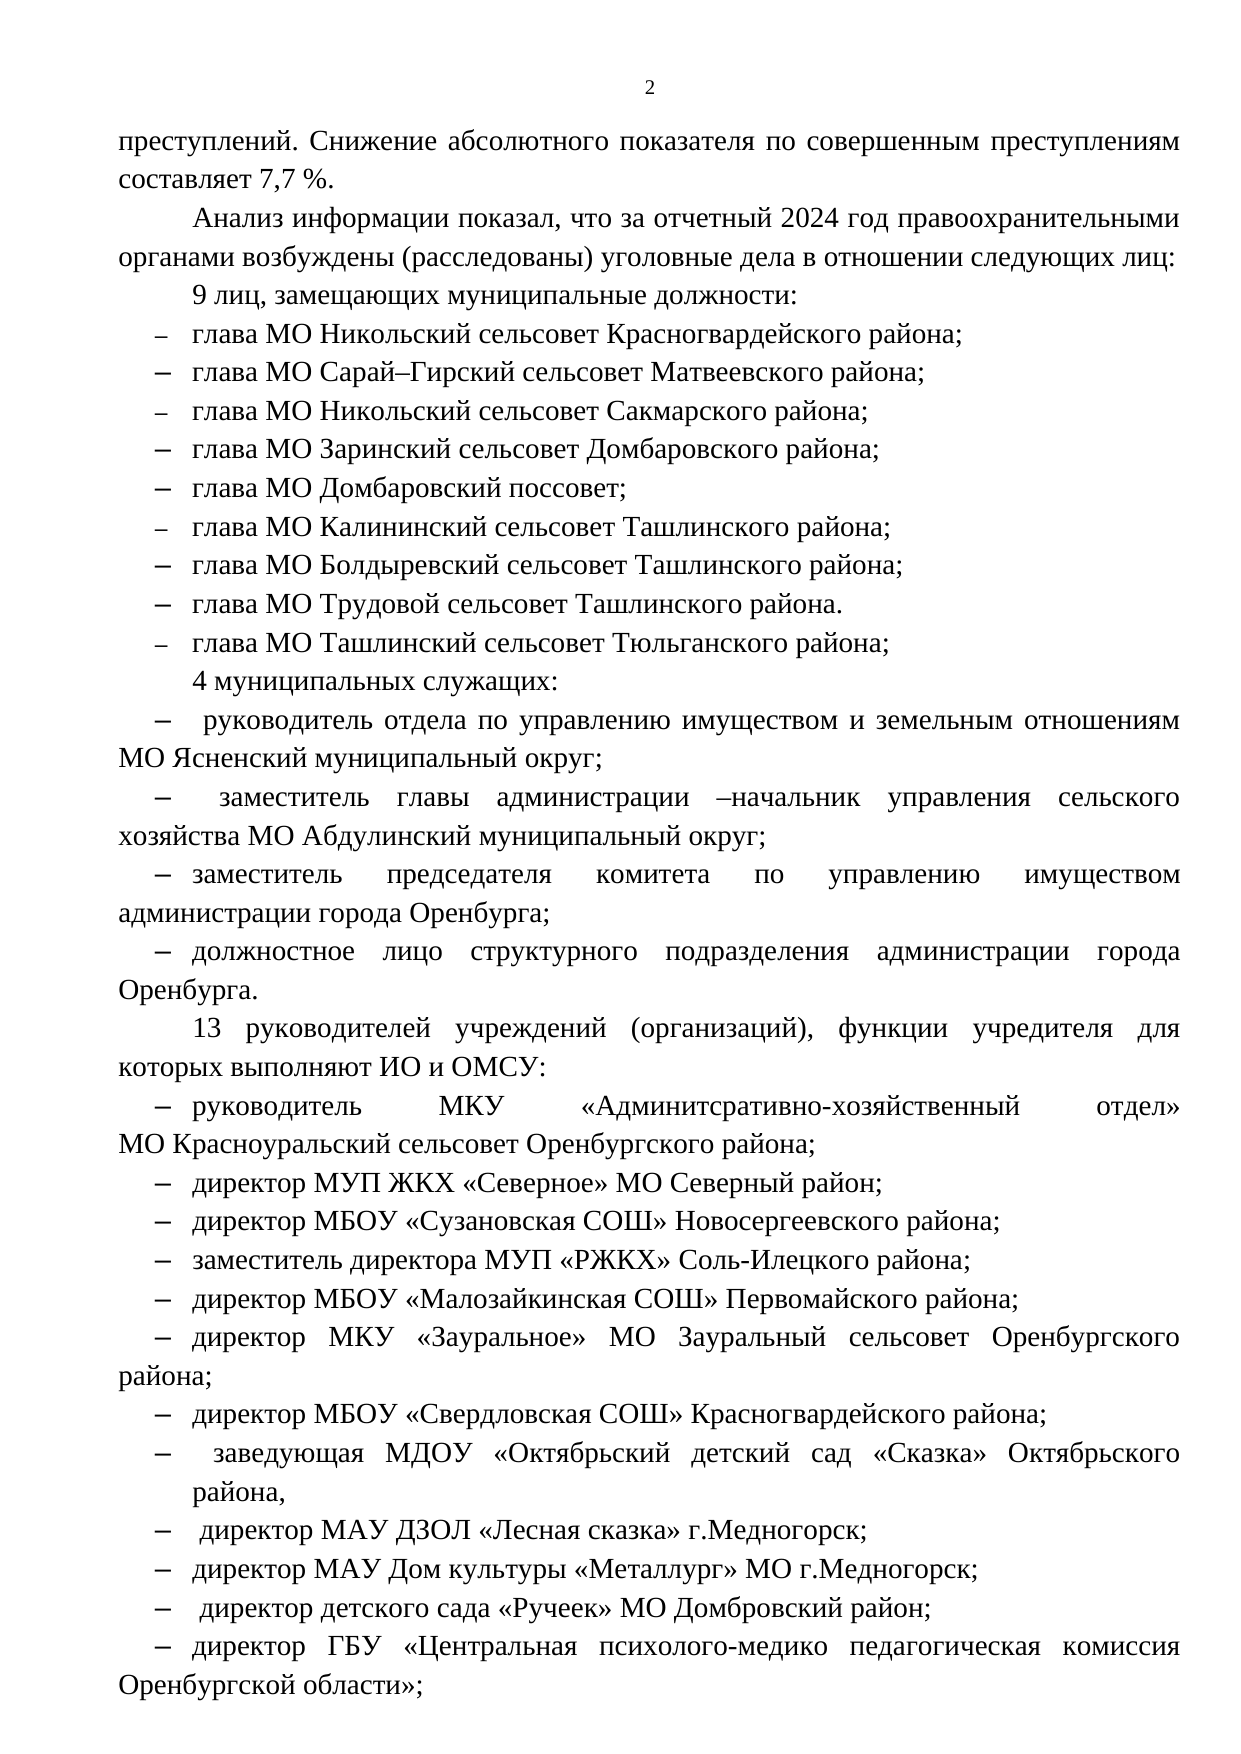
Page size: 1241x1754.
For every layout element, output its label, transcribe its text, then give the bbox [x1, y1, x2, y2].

text 13 руководителей учреждений (организаций), функции учредителя для которых выполняют ИО и ОМСУ: [118, 1011, 1181, 1083]
list директор МАУ ДЗОЛ «Лесная сказка» г.Медногорск; [154, 1512, 1181, 1546]
list директор МБОУ «Малозайкинская СОШ» Первомайского района; [154, 1281, 1181, 1314]
list глава МО Домбаровский поссовет; [118, 470, 1181, 504]
list глава МО Заринский сельсовет Домбаровского района; [118, 432, 1181, 465]
list глава МО Калининский сельсовет Ташлинского района; [118, 509, 1181, 542]
list директор детского сада «Ручеек» МО Домбровский район; [154, 1590, 1181, 1623]
list заведующая МДОУ «Октябрьский детский сад «Сказка» Октябрьского района, [154, 1435, 1181, 1507]
list глава МО Трудовой сельсовет Ташлинского района. [118, 586, 1181, 620]
list директор МБОУ «Свердловская СОШ» Красногвардейского района; [154, 1397, 1181, 1430]
list глава МО Никольский сельсовет Красногвардейского района; [118, 316, 1181, 349]
list директор МКУ «Зауральное» МО Зауральный сельсовет Оренбургского района; [118, 1319, 1181, 1392]
list директор ГБУ «Центральная психолого-медико педагогическая комиссия Оренбургской области»; [118, 1628, 1181, 1701]
list заместитель председателя комитета по управлению имуществом администрации города Оренбурга; [118, 856, 1181, 928]
list директор МУП ЖКХ «Северное» МО Северный район; [154, 1165, 1181, 1198]
list руководитель отдела по управлению имуществом и земельным отношениям МО Ясненский муниципальный округ; [118, 702, 1181, 774]
list глава МО Сарай–Гирский сельсовет Матвеевского района; [118, 354, 1181, 388]
list должностное лицо структурного подразделения администрации города Оренбурга. [118, 933, 1181, 1006]
list глава МО Ташлинский сельсовет Тюльганского района; [118, 625, 1181, 658]
list директор МБОУ «Сузановская СОШ» Новосергеевского района; [154, 1203, 1181, 1237]
text 4 муниципальных служащих: [118, 663, 1181, 697]
list руководитель МКУ «Админитсративно-хозяйственный отдел» МО Красноуральский сельсовет Оренбургского района; [118, 1088, 1181, 1160]
list заместитель директора МУП «РЖКХ» Соль-Илецкого района; [154, 1242, 1181, 1276]
text 9 лиц, замещающих муниципальные должности: [118, 277, 1181, 311]
list глава МО Никольский сельсовет Сакмарского района; [118, 393, 1181, 427]
list заместитель главы администрации –начальник управления сельского хозяйства МО Абдулинский муниципальный округ; [118, 779, 1181, 851]
list глава МО Болдыревский сельсовет Ташлинского района; [118, 547, 1181, 581]
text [118, 123, 1181, 195]
text Анализ информации показал, что за отчетный 2024 год правоохранительными органами возбуждены (расследованы) уголовные дела в отношении следующих лиц: [118, 200, 1181, 272]
list директор МАУ Дом культуры «Металлург» МО г.Медногорск; [154, 1551, 1181, 1585]
